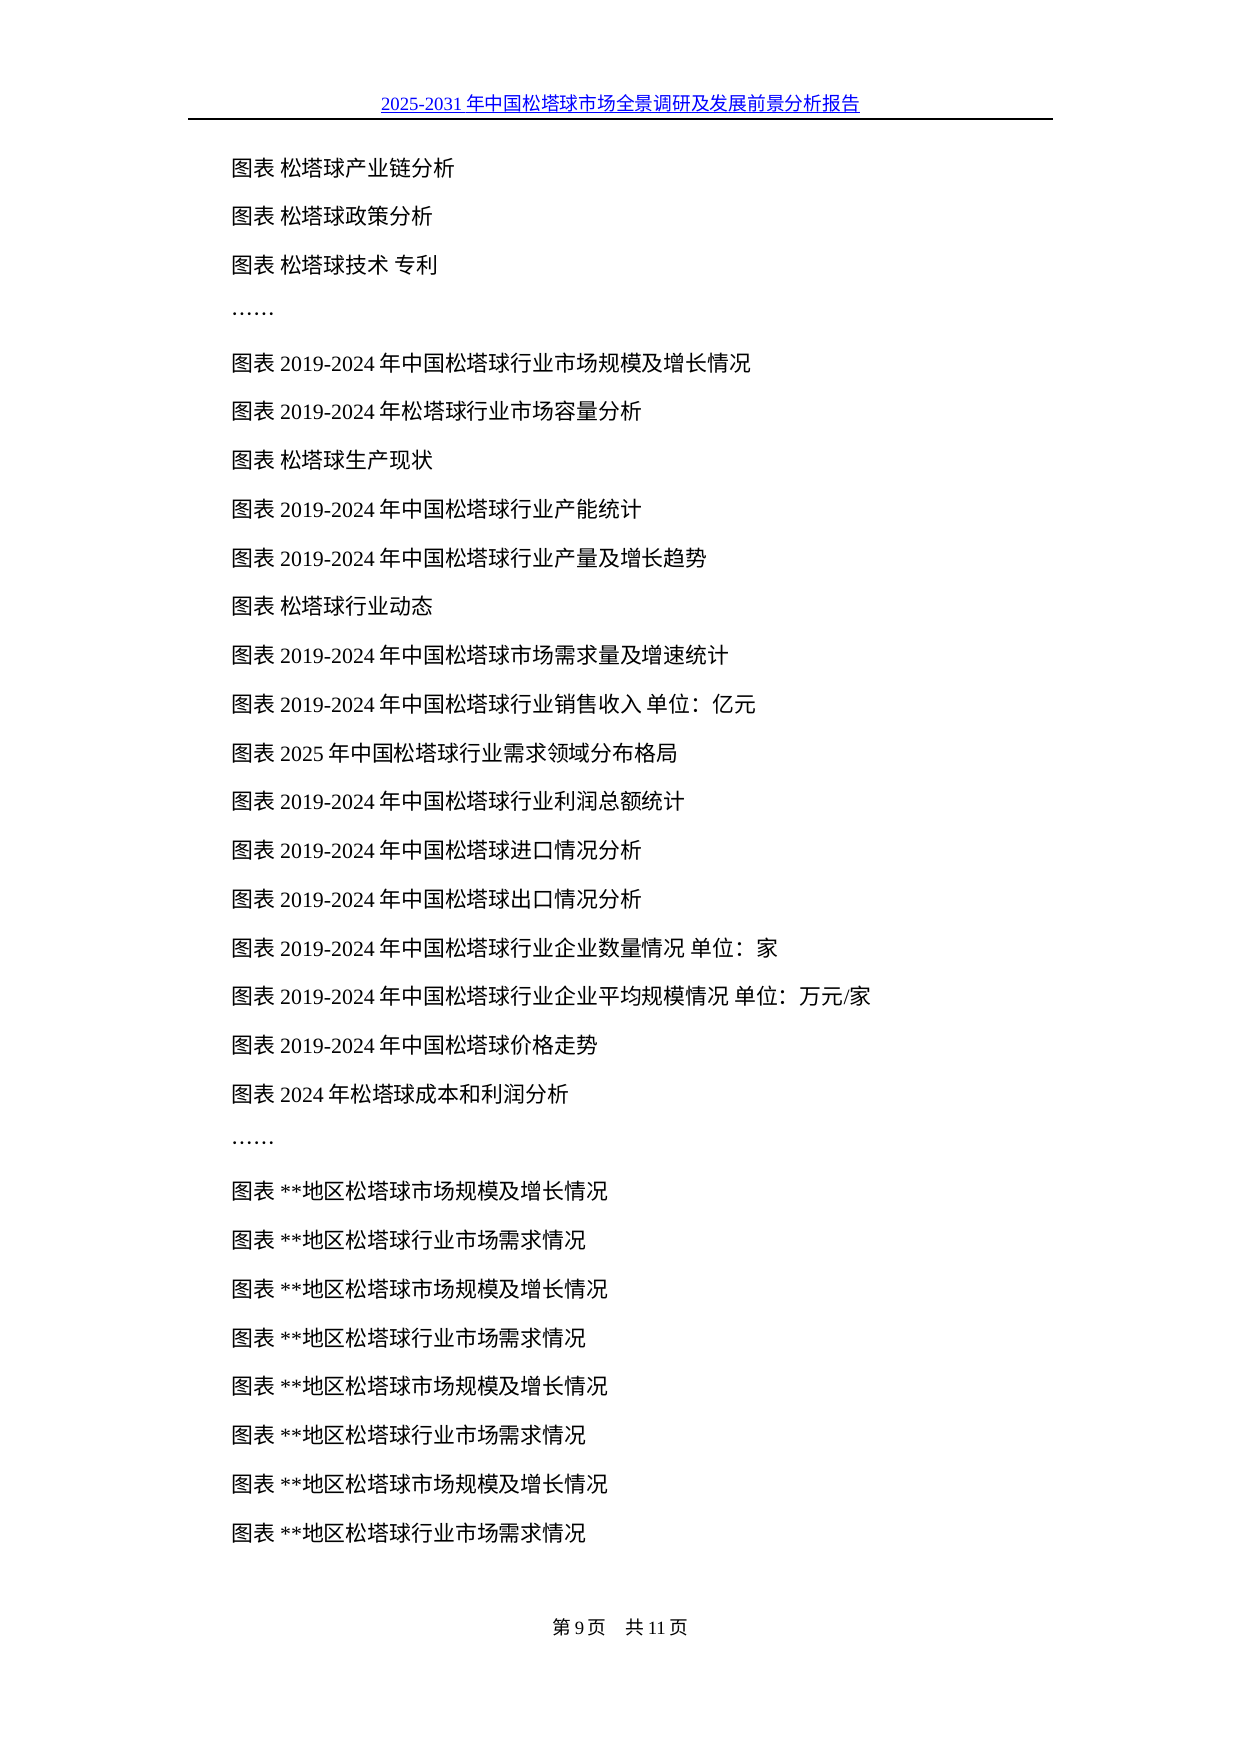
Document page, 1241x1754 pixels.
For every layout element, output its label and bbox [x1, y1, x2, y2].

text [187, 150, 1053, 1548]
